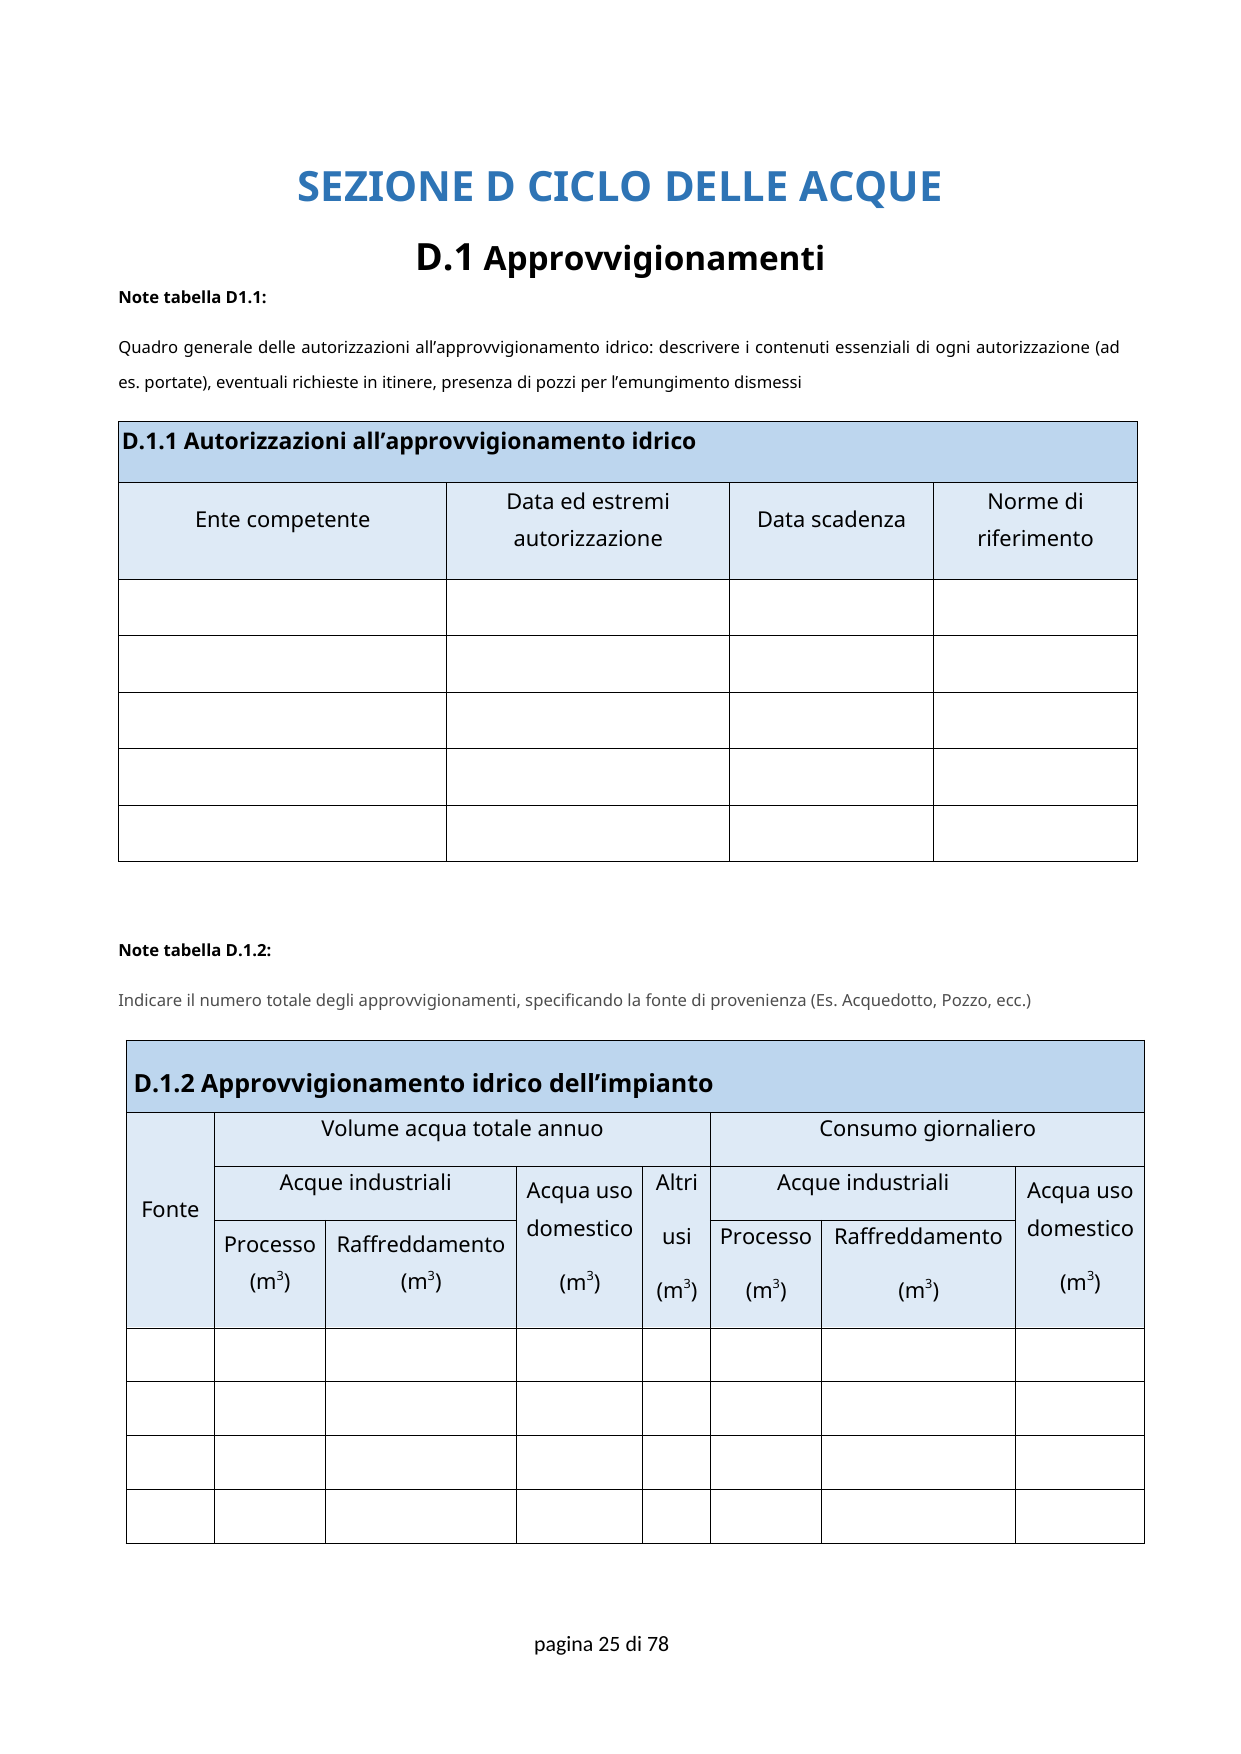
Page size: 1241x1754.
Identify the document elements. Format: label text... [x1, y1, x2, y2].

table_cell [934, 580, 1137, 635]
table_cell [822, 1382, 1015, 1435]
table_header D.1.2 Approvvigionamento idrico dell’impianto [127, 1041, 1144, 1112]
table_cell [822, 1436, 1015, 1489]
table_cell [119, 806, 446, 861]
table_cell [822, 1329, 1015, 1381]
table_cell [326, 1436, 516, 1489]
table_cell [127, 1436, 214, 1489]
table_cell [517, 1329, 642, 1381]
table_cell [119, 636, 446, 692]
table_cell Processo (m3) [711, 1221, 821, 1327]
table_cell [1016, 1436, 1144, 1489]
table_cell [711, 1329, 821, 1381]
table_cell Raffreddamento (m3) [822, 1221, 1015, 1327]
table_cell [119, 749, 446, 804]
table_cell [517, 1382, 642, 1435]
table_cell [215, 1436, 325, 1489]
table_cell Altri usi (m3) [643, 1167, 710, 1327]
table_cell [447, 580, 729, 635]
table_cell [215, 1490, 325, 1542]
table_cell [643, 1329, 710, 1381]
table_cell Norme di riferimento [934, 483, 1137, 579]
table_cell [517, 1436, 642, 1489]
table_cell [447, 693, 729, 748]
table_cell [1016, 1490, 1144, 1542]
table_cell [711, 1436, 821, 1489]
table_cell [643, 1382, 710, 1435]
table_cell Data ed estremi autorizzazione [447, 483, 729, 579]
text Note tabella D1.1: [118, 285, 1122, 308]
table_cell [127, 1382, 214, 1435]
table_cell [643, 1436, 710, 1489]
table_cell Data scadenza [730, 483, 933, 579]
text Note tabella D.1.2: [118, 938, 1122, 961]
table_cell [730, 636, 933, 692]
table_cell Processo (m3) [215, 1221, 325, 1327]
table_cell [730, 749, 933, 804]
table_cell [934, 693, 1137, 748]
table_cell Raffreddamento (m3) [326, 1221, 516, 1327]
table_cell [730, 580, 933, 635]
table_cell Acqua uso domestico (m3) [517, 1167, 642, 1327]
table_cell [730, 806, 933, 861]
table_cell [711, 1490, 821, 1542]
table_cell [215, 1329, 325, 1381]
table_cell [934, 636, 1137, 692]
table_cell [127, 1490, 214, 1542]
table_cell [215, 1382, 325, 1435]
table_header D.1.1 Autorizzazioni all’approvvigionamento idrico [119, 422, 1137, 482]
table_cell [730, 693, 933, 748]
table_cell Acque industriali [711, 1167, 1015, 1220]
table_cell [447, 749, 729, 804]
table_cell [1016, 1329, 1144, 1381]
table_cell [643, 1490, 710, 1542]
table_cell [934, 749, 1137, 804]
subtitle SEZIONE D CICLO DELLE ACQUE [118, 157, 1122, 213]
table_cell Acqua uso domestico (m3) [1016, 1167, 1144, 1327]
table_cell [934, 806, 1137, 861]
table_cell [119, 693, 446, 748]
table_cell [326, 1490, 516, 1542]
table_cell Fonte [127, 1113, 214, 1327]
table_cell [326, 1329, 516, 1381]
text Indicare il numero totale degli approvvigionamenti, specificando la fonte di provenienza (Es. Acquedotto, Pozzo, ecc.) [118, 989, 1122, 1012]
table_cell [119, 580, 446, 635]
table_cell Acque industriali [215, 1167, 516, 1220]
table_cell [517, 1490, 642, 1542]
table_cell [127, 1329, 214, 1381]
table_cell Volume acqua totale annuo [215, 1113, 710, 1166]
table_cell [822, 1490, 1015, 1542]
table_cell [326, 1382, 516, 1435]
text Quadro generale delle autorizzazioni all’approvvigionamento idrico: descrivere i contenuti essenziali di ogni autorizzazione (ad es. portate), eventuali richieste in itinere, presenza di pozzi per l’emungimento dismessi [118, 336, 1122, 393]
table_cell [1016, 1382, 1144, 1435]
table_cell Consumo giornaliero [711, 1113, 1144, 1166]
table_cell [447, 806, 729, 861]
subtitle D.1 Approvvigionamenti [118, 230, 1122, 281]
table_cell [447, 636, 729, 692]
table_cell [711, 1382, 821, 1435]
table_cell Ente competente [119, 483, 446, 579]
